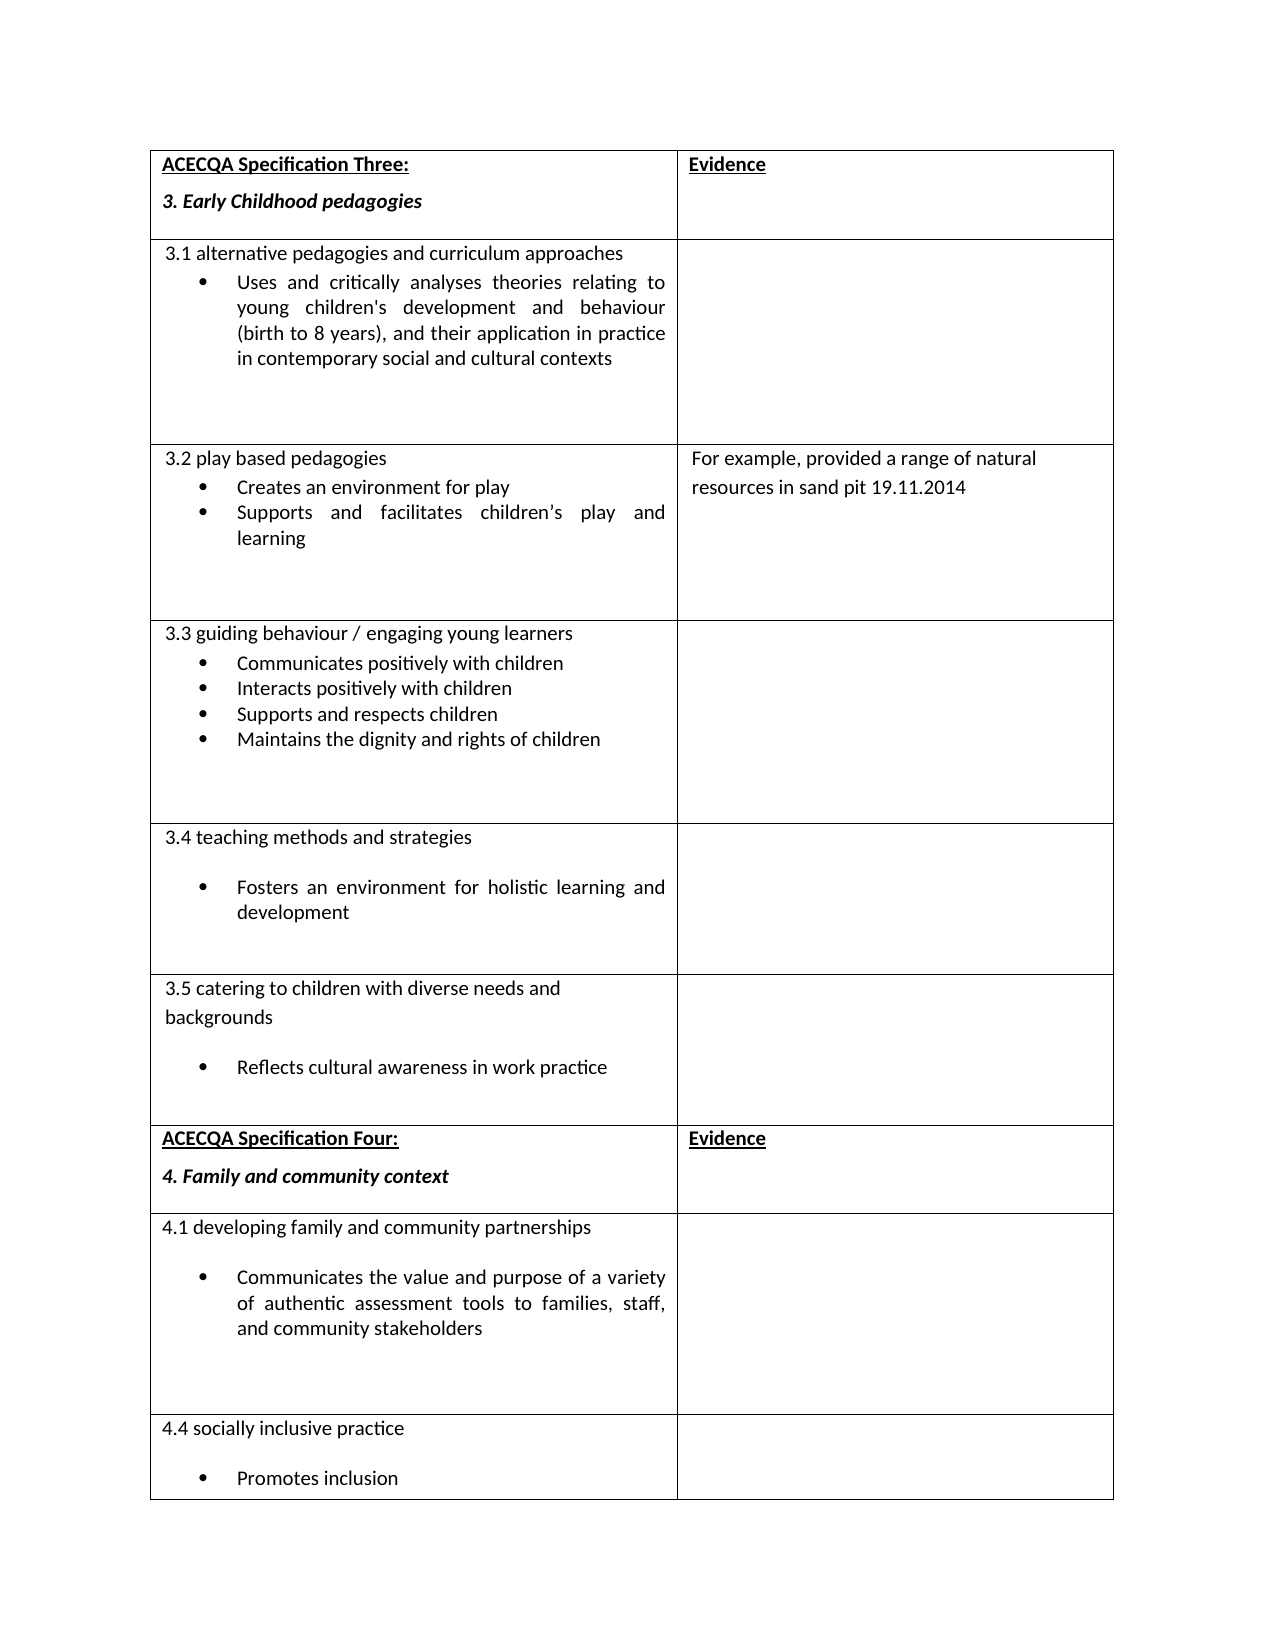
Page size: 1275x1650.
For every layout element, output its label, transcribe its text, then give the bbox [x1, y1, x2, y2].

table_cell Evidence [678, 1126, 1113, 1213]
table_cell 4.1 developing family and community partnerships Communicates the value and purpose of a variety of authentic assessment tools to families, staff, and community stakeholders [151, 1214, 677, 1414]
table_header Evidence [678, 151, 1113, 239]
table_cell [678, 1415, 1113, 1499]
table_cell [151, 1415, 677, 1499]
table_cell [678, 975, 1113, 1124]
table_cell [678, 240, 1113, 444]
table_cell [678, 824, 1113, 974]
table_header ACECQA Specification Three: 3. Early Childhood pedagogies [151, 151, 677, 239]
table_cell For example, provided a range of natural resources in sand pit 19.11.2014 [678, 445, 1113, 619]
table_cell 3.2 play based pedagogies Creates an environment for play Supports and facilitates children’s play and learning [151, 445, 677, 619]
table_cell [678, 621, 1113, 823]
table_cell 3.1 alternative pedagogies and curriculum approaches Uses and critically analyses theories relating to young children's development and behaviour (birth to 8 years), and their application in practice in contemporary social and cultural contexts [151, 240, 677, 444]
table_cell 3.4 teaching methods and strategies Fosters an environment for holistic learning and development [151, 824, 677, 974]
table_cell [678, 1214, 1113, 1414]
table_cell 3.5 catering to children with diverse needs and backgrounds Reflects cultural awareness in work practice [151, 975, 677, 1124]
table_cell ACECQA Specification Four: 4. Family and community context [151, 1126, 677, 1213]
table_cell 3.3 guiding behaviour / engaging young learners Communicates positively with children Interacts positively with children Supports and respects children Maintains the dignity and rights of children [151, 621, 677, 823]
